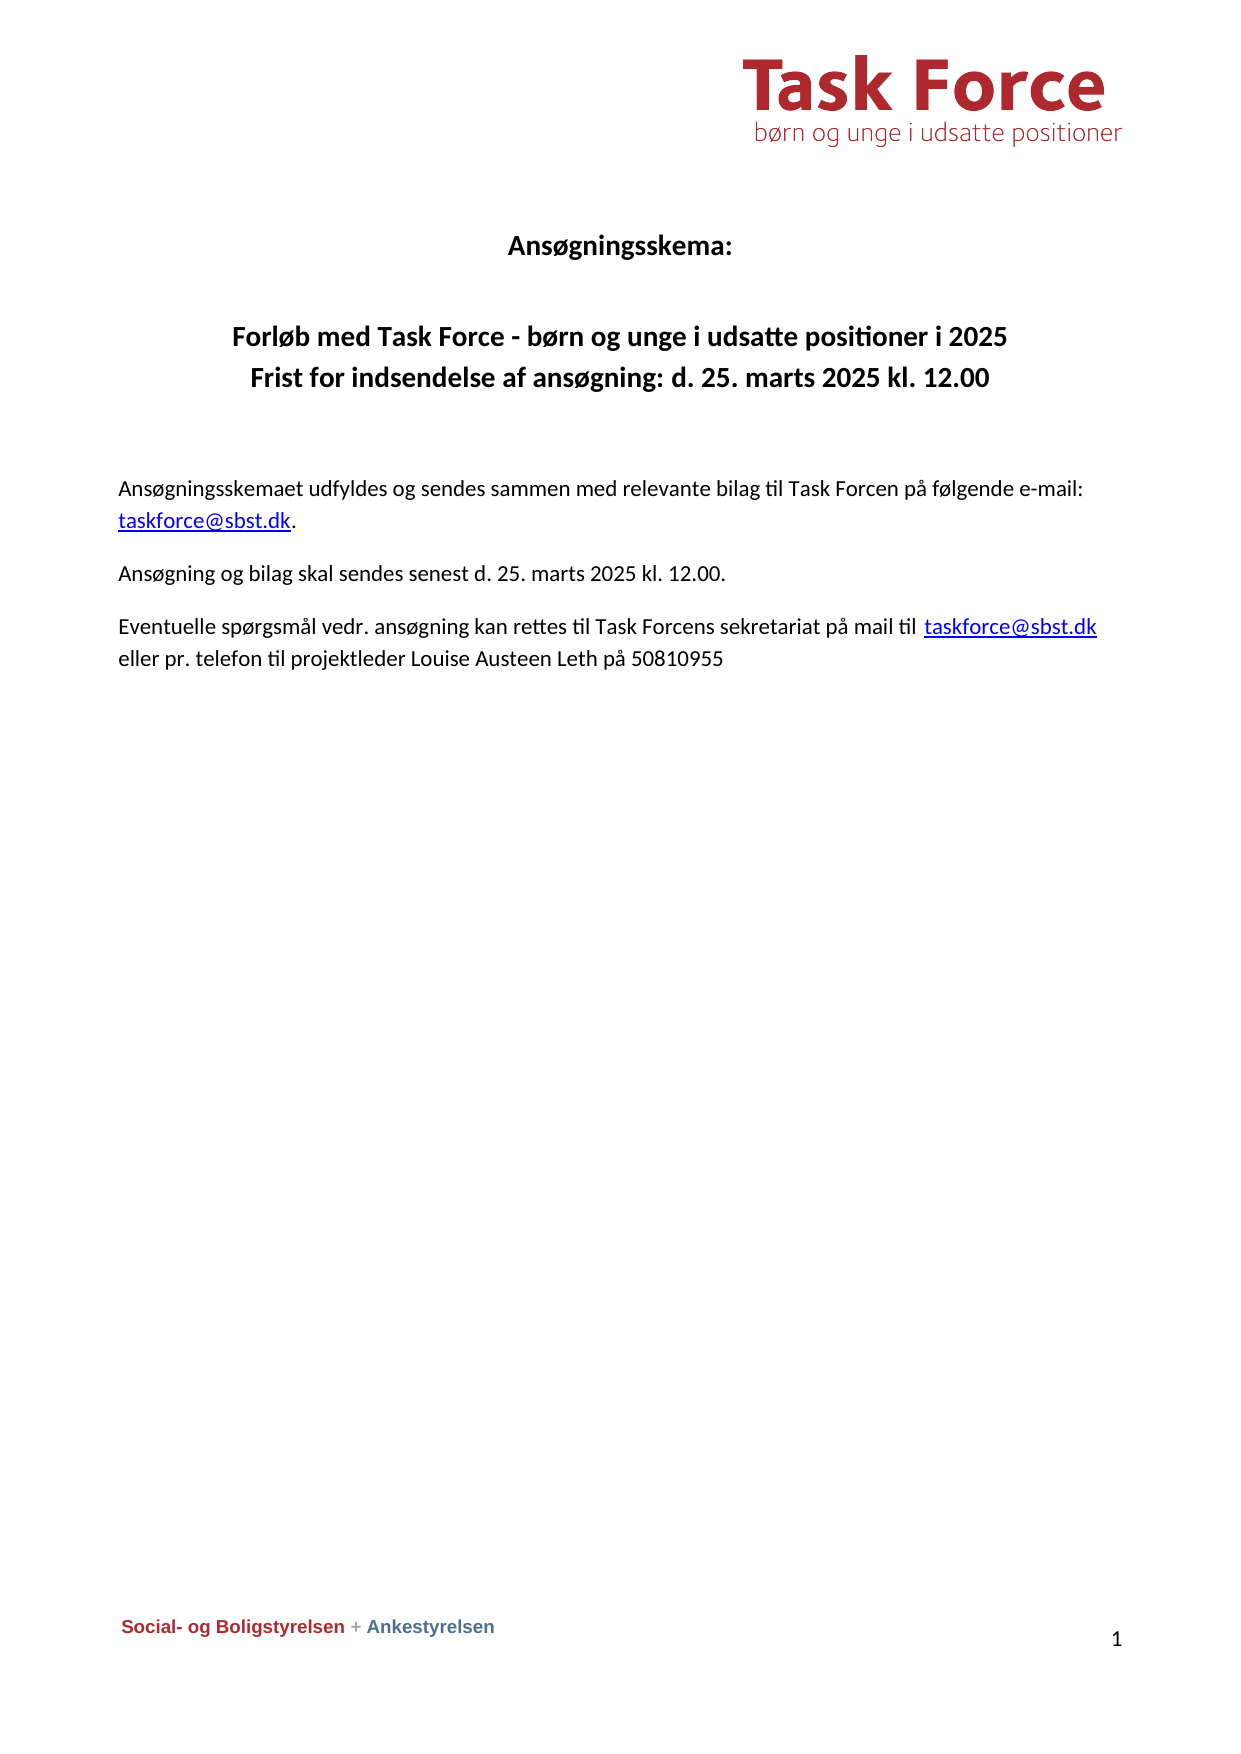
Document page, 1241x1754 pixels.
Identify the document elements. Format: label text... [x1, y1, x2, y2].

picture [732, 20, 1238, 178]
text Ansøgningsskemaet udfyldes og sendes sammen med relevante bilag til Task Forcen på følgende e-mail: taskforce@sbst.dk. [118, 474, 1122, 534]
subtitle Ansøgningsskema: [118, 227, 1122, 263]
text Eventuelle spørgsmål vedr. ansøgning kan rettes til Task Forcens sekretariat på mail til taskforce@sbst.dk eller pr. telefon til projektleder Louise Austeen Leth på 50810955 [118, 612, 1122, 672]
text Frist for indsendelse af ansøgning: d. 25. marts 2025 kl. 12.00 [118, 359, 1122, 395]
text Ansøgning og bilag skal sendes senest d. 25. marts 2025 kl. 12.00. [118, 559, 1122, 587]
subtitle Forløb med Task Force - børn og unge i udsatte positioner i 2025 [118, 318, 1122, 354]
